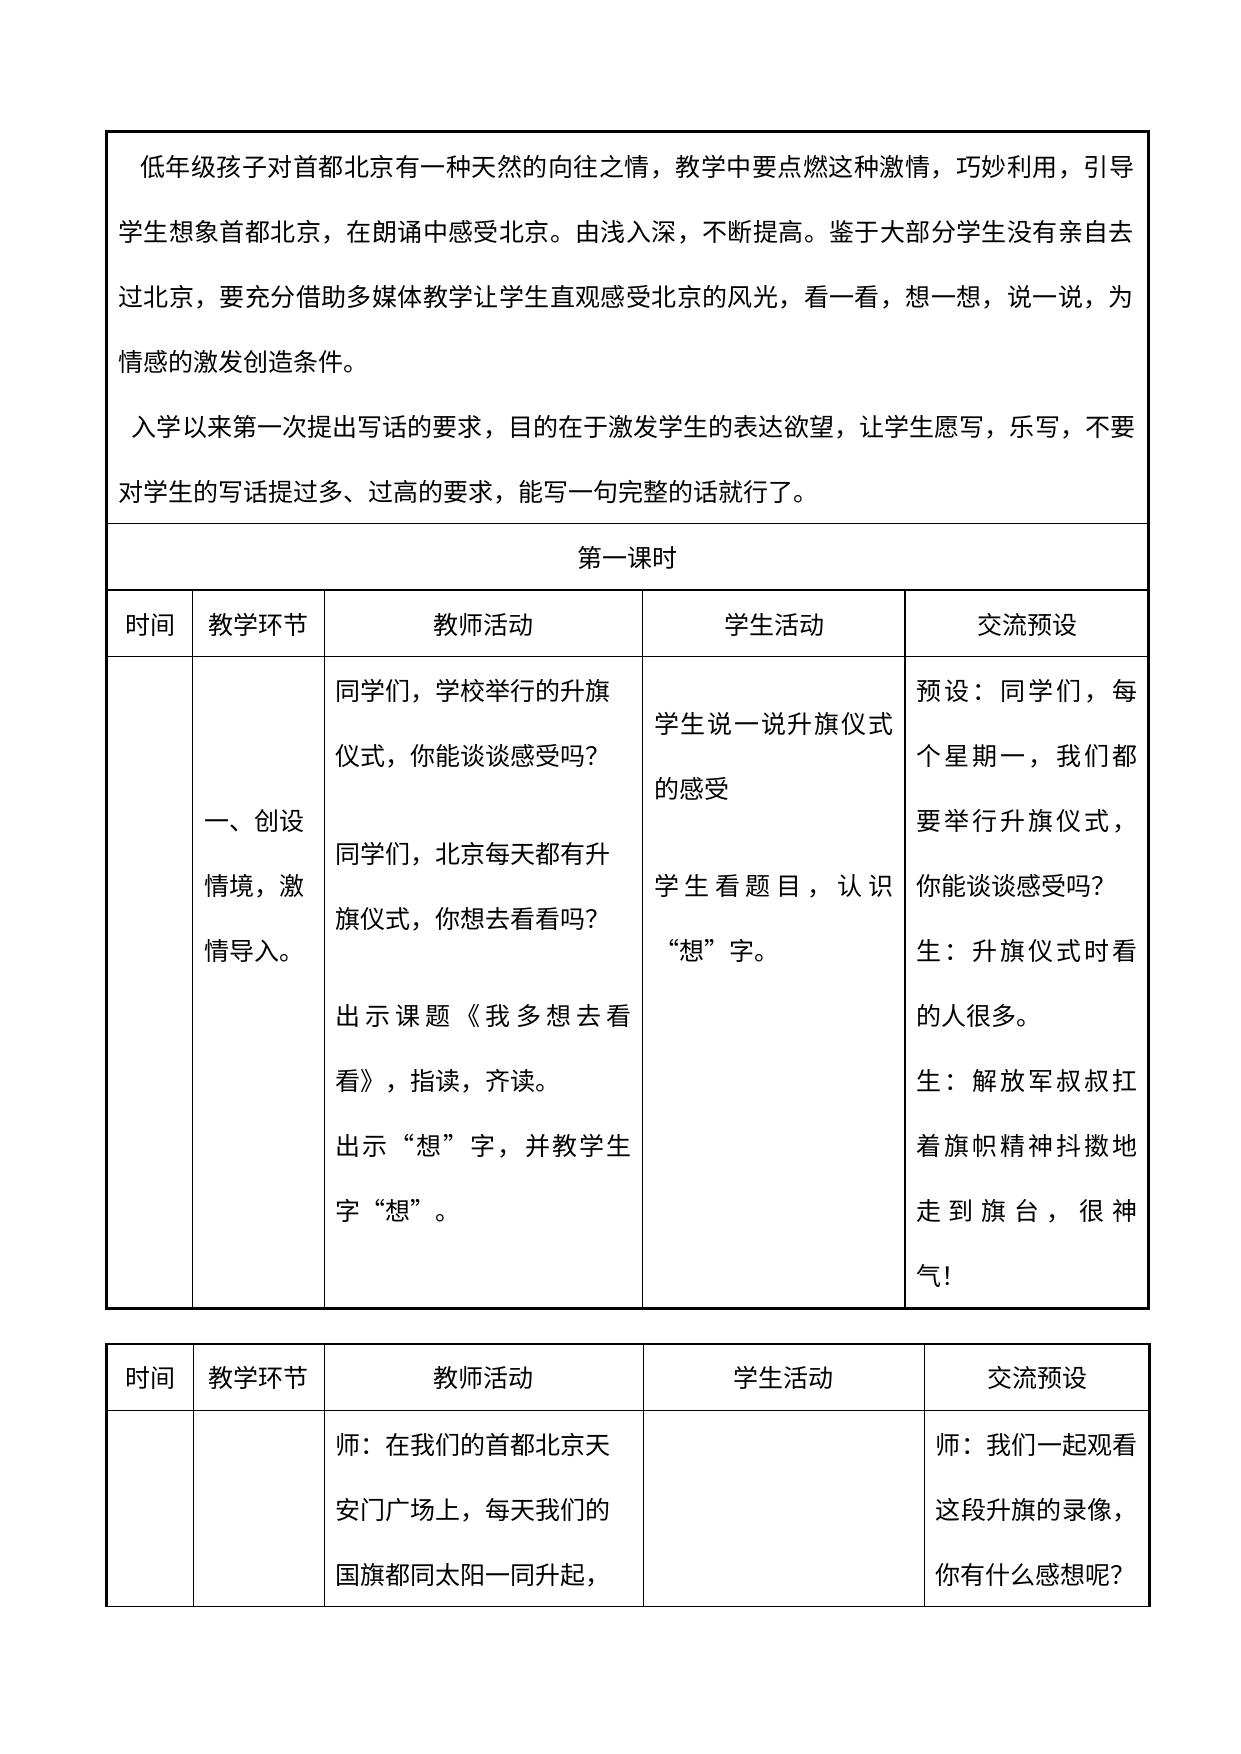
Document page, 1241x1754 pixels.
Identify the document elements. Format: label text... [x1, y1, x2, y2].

table_cell 学生说一说升旗仪式的感受 学生看题目，认识“想”字。 [643, 657, 904, 1307]
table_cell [325, 1411, 643, 1606]
table_cell 教师活动 [325, 591, 642, 656]
table_cell 第一课时 [108, 524, 1147, 589]
table_header 学生活动 [644, 1345, 924, 1409]
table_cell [108, 133, 1147, 523]
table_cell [925, 1411, 1148, 1606]
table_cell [194, 1411, 324, 1606]
table_header 交流预设 [925, 1345, 1148, 1409]
table_cell 时间 [108, 591, 192, 656]
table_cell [644, 1411, 924, 1606]
table_cell 一、创设情境，激情导入。 [193, 657, 324, 1307]
table_cell [108, 1411, 193, 1606]
table_cell 同学们，学校举行的升旗仪式，你能谈谈感受吗？ 同学们，北京每天都有升旗仪式，你想去看看吗？ 出示课题《我多想去看看》，指读，齐读。 出示“想”字，并教学生字“想”。 [325, 657, 642, 1307]
table_cell 教学环节 [193, 591, 324, 656]
table_cell 交流预设 [906, 591, 1147, 656]
table_header 教师活动 [325, 1345, 643, 1409]
table_header 时间 [108, 1345, 193, 1409]
table_cell 学生活动 [643, 591, 904, 656]
table_cell 预设：同学们，每个星期一，我们都要举行升旗仪式，你能谈谈感受吗？ 生：升旗仪式时看的人很多。 生：解放军叔叔扛着旗帜精神抖擞地走到旗台，很神气！ [906, 657, 1147, 1307]
table_header 教学环节 [194, 1345, 324, 1409]
table_cell [108, 657, 192, 1307]
